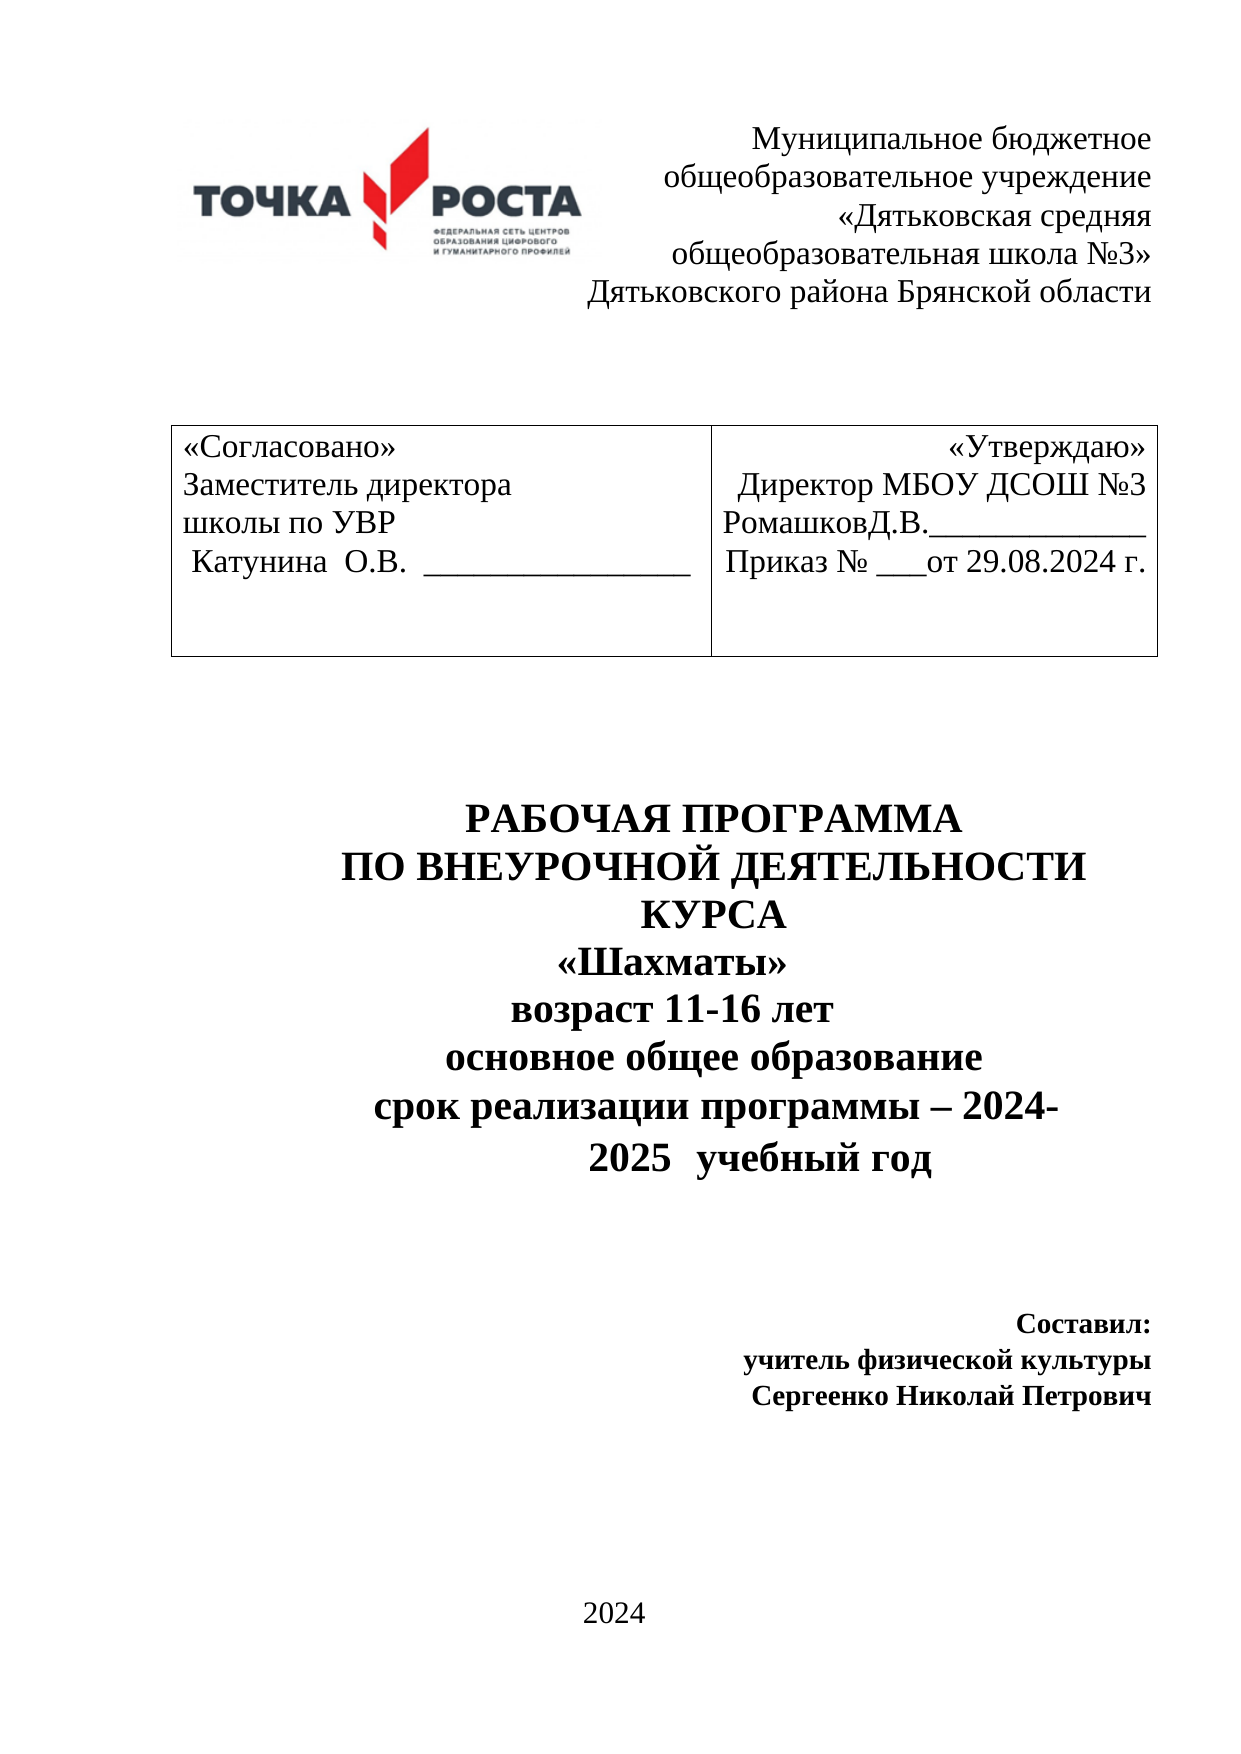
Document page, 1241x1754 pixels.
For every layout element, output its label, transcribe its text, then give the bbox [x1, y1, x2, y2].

text Составил: [398, 1306, 1152, 1339]
picture [177, 118, 603, 264]
table_header «Согласовано» Заместитель директора школы по УВР Катунина О.В. ________________ [172, 426, 711, 656]
text Муниципальное бюджетное общеобразовательное учреждение [603, 118, 1152, 195]
text возраст 11-16 лет [342, 985, 1002, 1032]
text 2024 [177, 1594, 1152, 1630]
text Дятьковского района Брянской области [177, 271, 1152, 310]
text РАБОЧАЯ ПРОГРАММА [300, 794, 1127, 842]
text срок реализации программы – 2024-2025 учебный год [373, 1080, 1066, 1180]
table_header «Утверждаю» Директор МБОУ ДСОШ №3 РомашковД.В._____________ Приказ № ___от 29.08.2024 г. [712, 426, 1157, 656]
text «Дятьковская средняя общеобразовательная школа №3» [177, 195, 1152, 271]
text Сергеенко Николай Петрович [398, 1378, 1152, 1412]
text «Шахматы» [342, 938, 1002, 985]
text ПО ВНЕУРОЧНОЙ ДЕЯТЕЛЬНОСТИ КУРСА [300, 842, 1127, 938]
text основное общее образование [300, 1032, 1127, 1080]
text учитель физической культуры [398, 1342, 1152, 1376]
